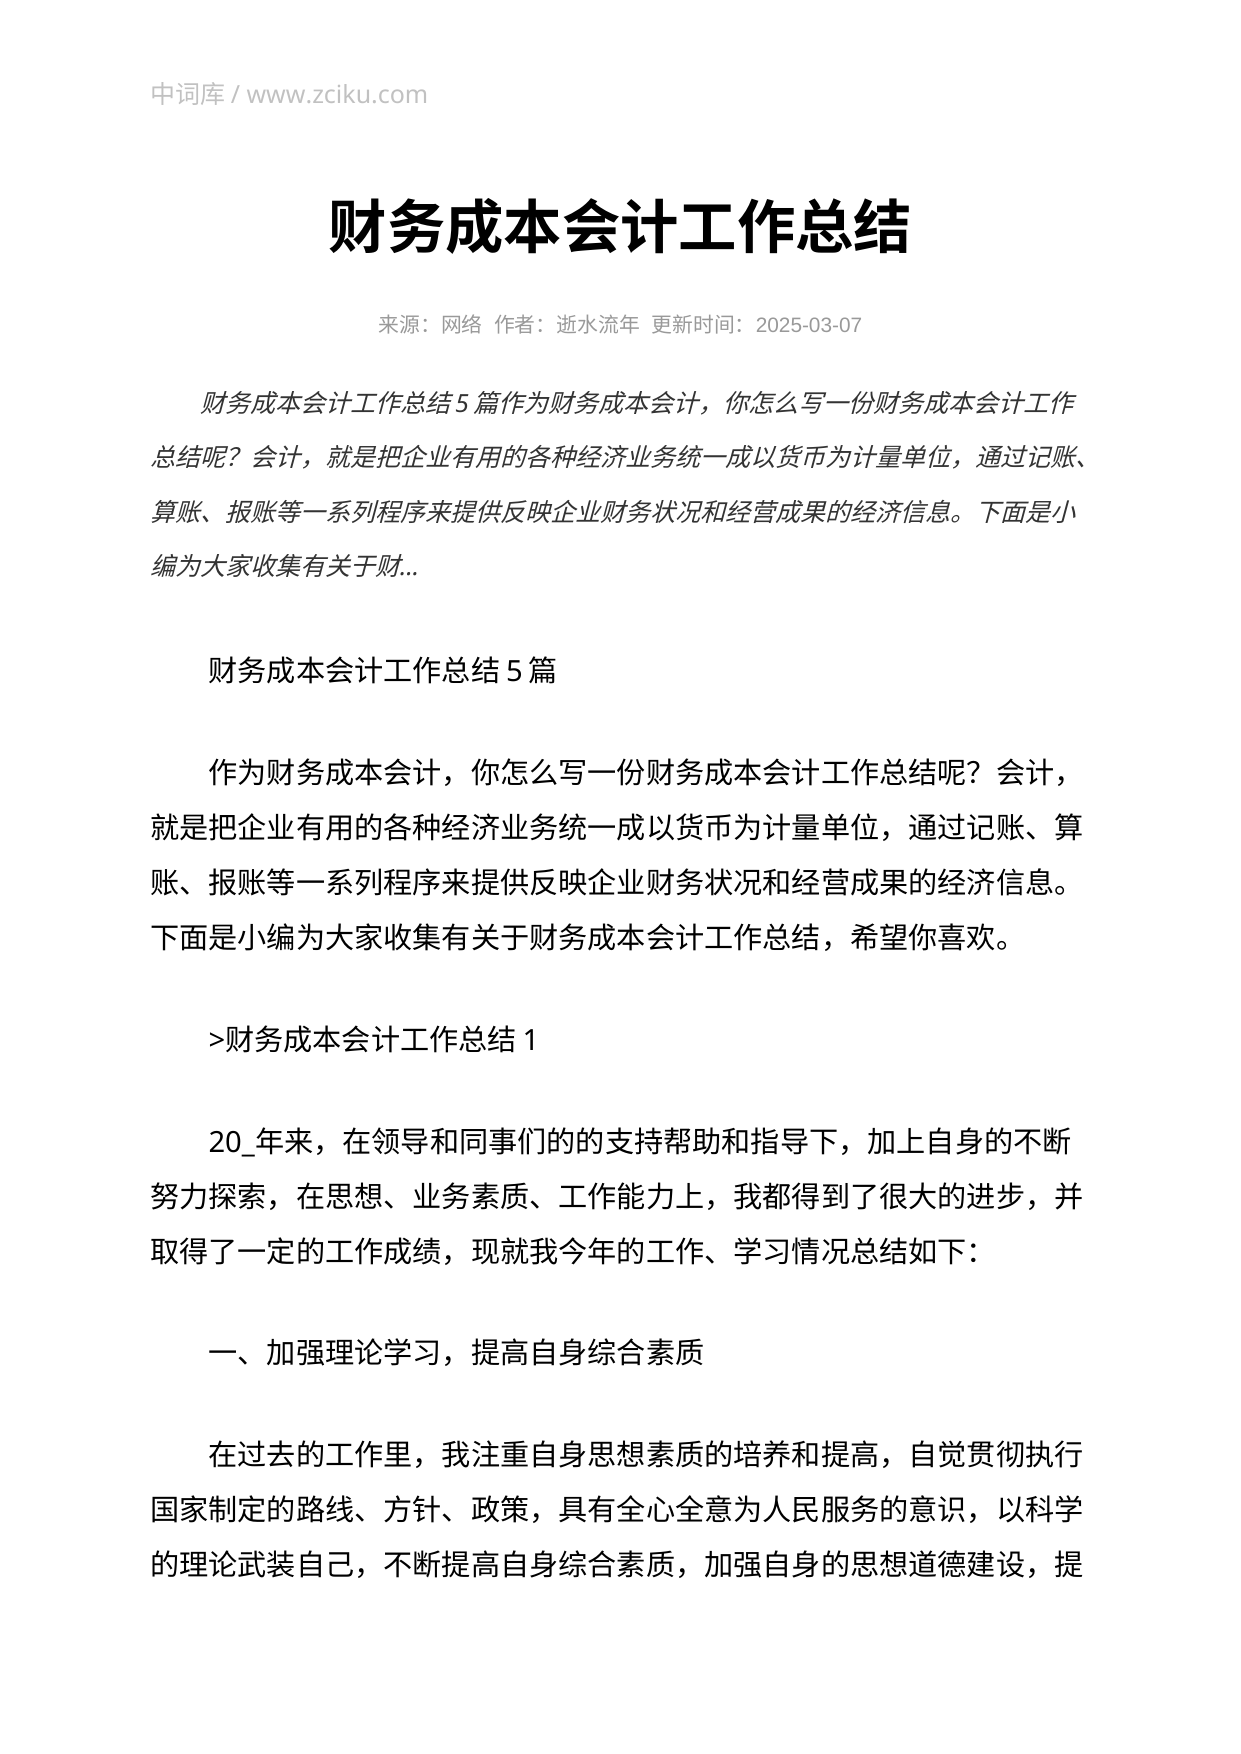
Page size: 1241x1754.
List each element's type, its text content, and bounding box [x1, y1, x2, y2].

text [150, 1432, 1090, 1584]
text 来源：网络 作者：逝水流年 更新时间：2025-03-07 [150, 313, 1090, 337]
text 财务成本会计工作总结5篇作为财务成本会计，你怎么写一份财务成本会计工作总结呢？会计，就是把企业有用的各种经济业务统一成以货币为计量单位，通过记账、算账、报账等一系列程序来提供反映企业财务状况和经营成果的经济信息。下面是小编为大家收集有关于财... [150, 383, 1090, 583]
text 财务成本会计工作总结5篇 [150, 648, 1090, 690]
text 作为财务成本会计，你怎么写一份财务成本会计工作总结呢？会计，就是把企业有用的各种经济业务统一成以货币为计量单位，通过记账、算账、报账等一系列程序来提供反映企业财务状况和经营成果的经济信息。下面是小编为大家收集有关于财务成本会计工作总结，希望你喜欢。 [150, 750, 1090, 957]
text >财务成本会计工作总结1 [150, 1016, 1090, 1059]
text 20_年来，在领导和同事们的的支持帮助和指导下，加上自身的不断努力探索，在思想、业务素质、工作能力上，我都得到了很大的进步，并取得了一定的工作成绩，现就我今年的工作、学习情况总结如下： [150, 1118, 1090, 1270]
text 一、加强理论学习，提高自身综合素质 [150, 1330, 1090, 1372]
subtitle 财务成本会计工作总结 [150, 181, 1090, 266]
